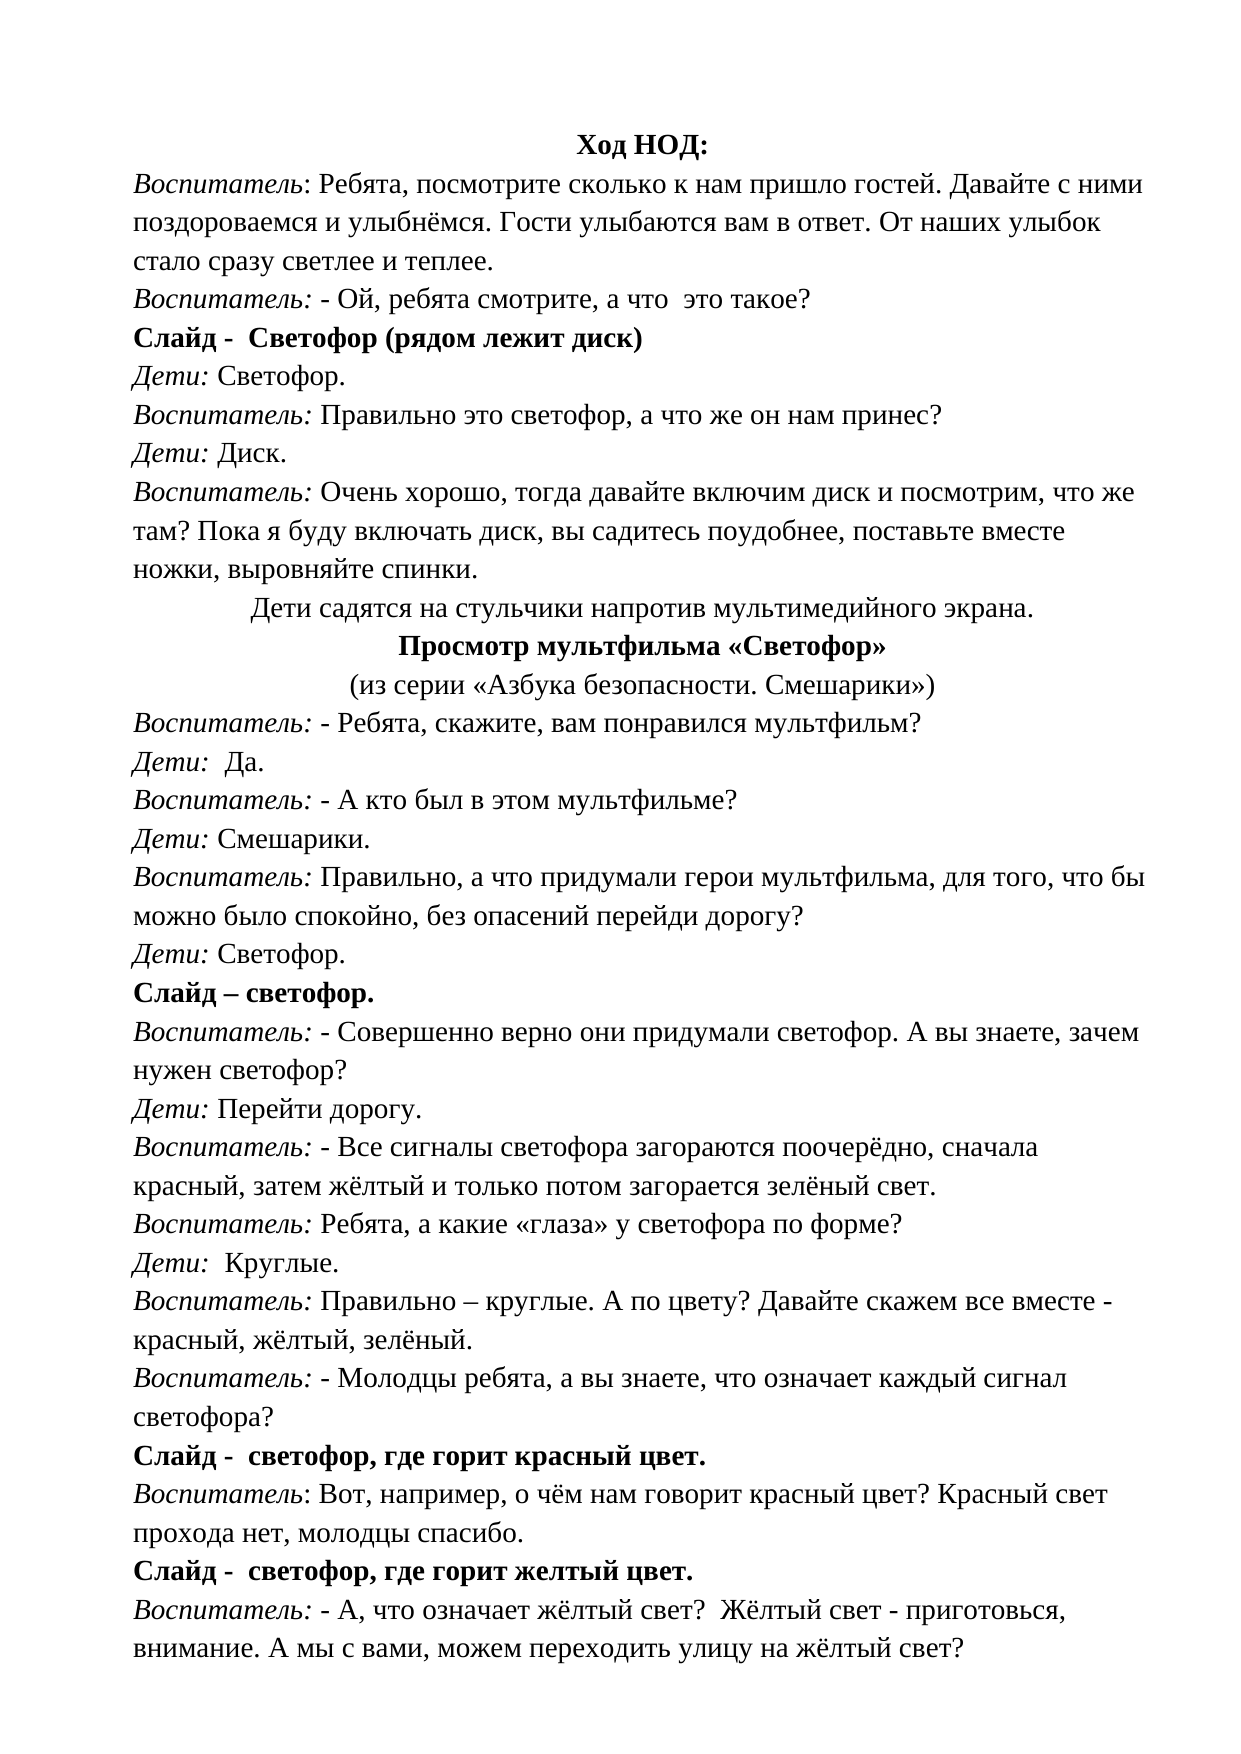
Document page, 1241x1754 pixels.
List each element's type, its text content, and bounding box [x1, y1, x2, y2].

text (из серии «Азбука безопасности. Смешарики») [133, 667, 1152, 700]
text Дети садятся на стульчики напротив мультимедийного экрана. [133, 590, 1152, 623]
text Воспитатель: - Совершенно верно они придумали светофор. А вы знаете, зачем нужен светофор? [133, 1014, 1152, 1086]
text Слайд – светофор. [133, 975, 1152, 1009]
text Слайд - светофор, где горит желтый цвет. [133, 1553, 1152, 1587]
text Воспитатель: - Молодцы ребята, а вы знаете, что означает каждый сигнал светофора? [133, 1361, 1152, 1433]
text Воспитатель: Правильно, а что придумали герои мультфильма, для того, что бы можно было спокойно, без опасений перейди дорогу? [133, 859, 1152, 932]
text Дети: Диск. [133, 436, 1152, 469]
text Дети: Светофор. [133, 937, 1152, 970]
text Слайд - Светофор (рядом лежит диск) [133, 320, 1152, 353]
text Воспитатель: - Ребята, скажите, вам понравился мультфильм? [133, 705, 1152, 739]
text Воспитатель: Правильно это светофор, а что же он нам принес? [133, 397, 1152, 431]
text Слайд - светофор, где горит красный цвет. [133, 1438, 1152, 1471]
text Дети: Смешарики. [133, 821, 1152, 854]
text Дети: Да. [133, 744, 1152, 777]
text Воспитатель: - Все сигналы светофора загораются поочерёдно, сначала красный, затем жёлтый и только потом загорается зелёный свет. [133, 1129, 1152, 1201]
text Ход НОД: [133, 127, 1152, 161]
text Дети: Перейти дорогу. [133, 1091, 1152, 1124]
text Воспитатель: Вот, например, о чём нам говорит красный цвет? Красный свет прохода нет, молодцы спасибо. [133, 1476, 1152, 1548]
text Воспитатель: Ребята, а какие «глаза» у светофора по форме? [133, 1206, 1152, 1240]
text Воспитатель: Ребята, посмотрите сколько к нам пришло гостей. Давайте с ними поздороваемся и улыбнёмся. Гости улыбаются вам в ответ. От наших улыбок стало сразу светлее и теплее. [133, 166, 1152, 276]
text Просмотр мультфильма «Светофор» [133, 628, 1152, 662]
text Воспитатель: - Ой, ребята смотрите, а что это такое? [133, 281, 1152, 315]
text Дети: Светофор. [133, 358, 1152, 392]
text Воспитатель: - А кто был в этом мультфильме? [133, 782, 1152, 816]
text Воспитатель: Очень хорошо, тогда давайте включим диск и посмотрим, что же там? Пока я буду включать диск, вы садитесь поудобнее, поставьте вместе ножки, выровняйте спинки. [133, 474, 1152, 585]
text Дети: Круглые. [133, 1245, 1152, 1278]
text Воспитатель: - А, что означает жёлтый свет? Жёлтый свет - приготовься, внимание. А мы с вами, можем переходить улицу на жёлтый свет? [133, 1592, 1152, 1664]
text Воспитатель: Правильно – круглые. А по цвету? Давайте скажем все вместе - красный, жёлтый, зелёный. [133, 1283, 1152, 1356]
